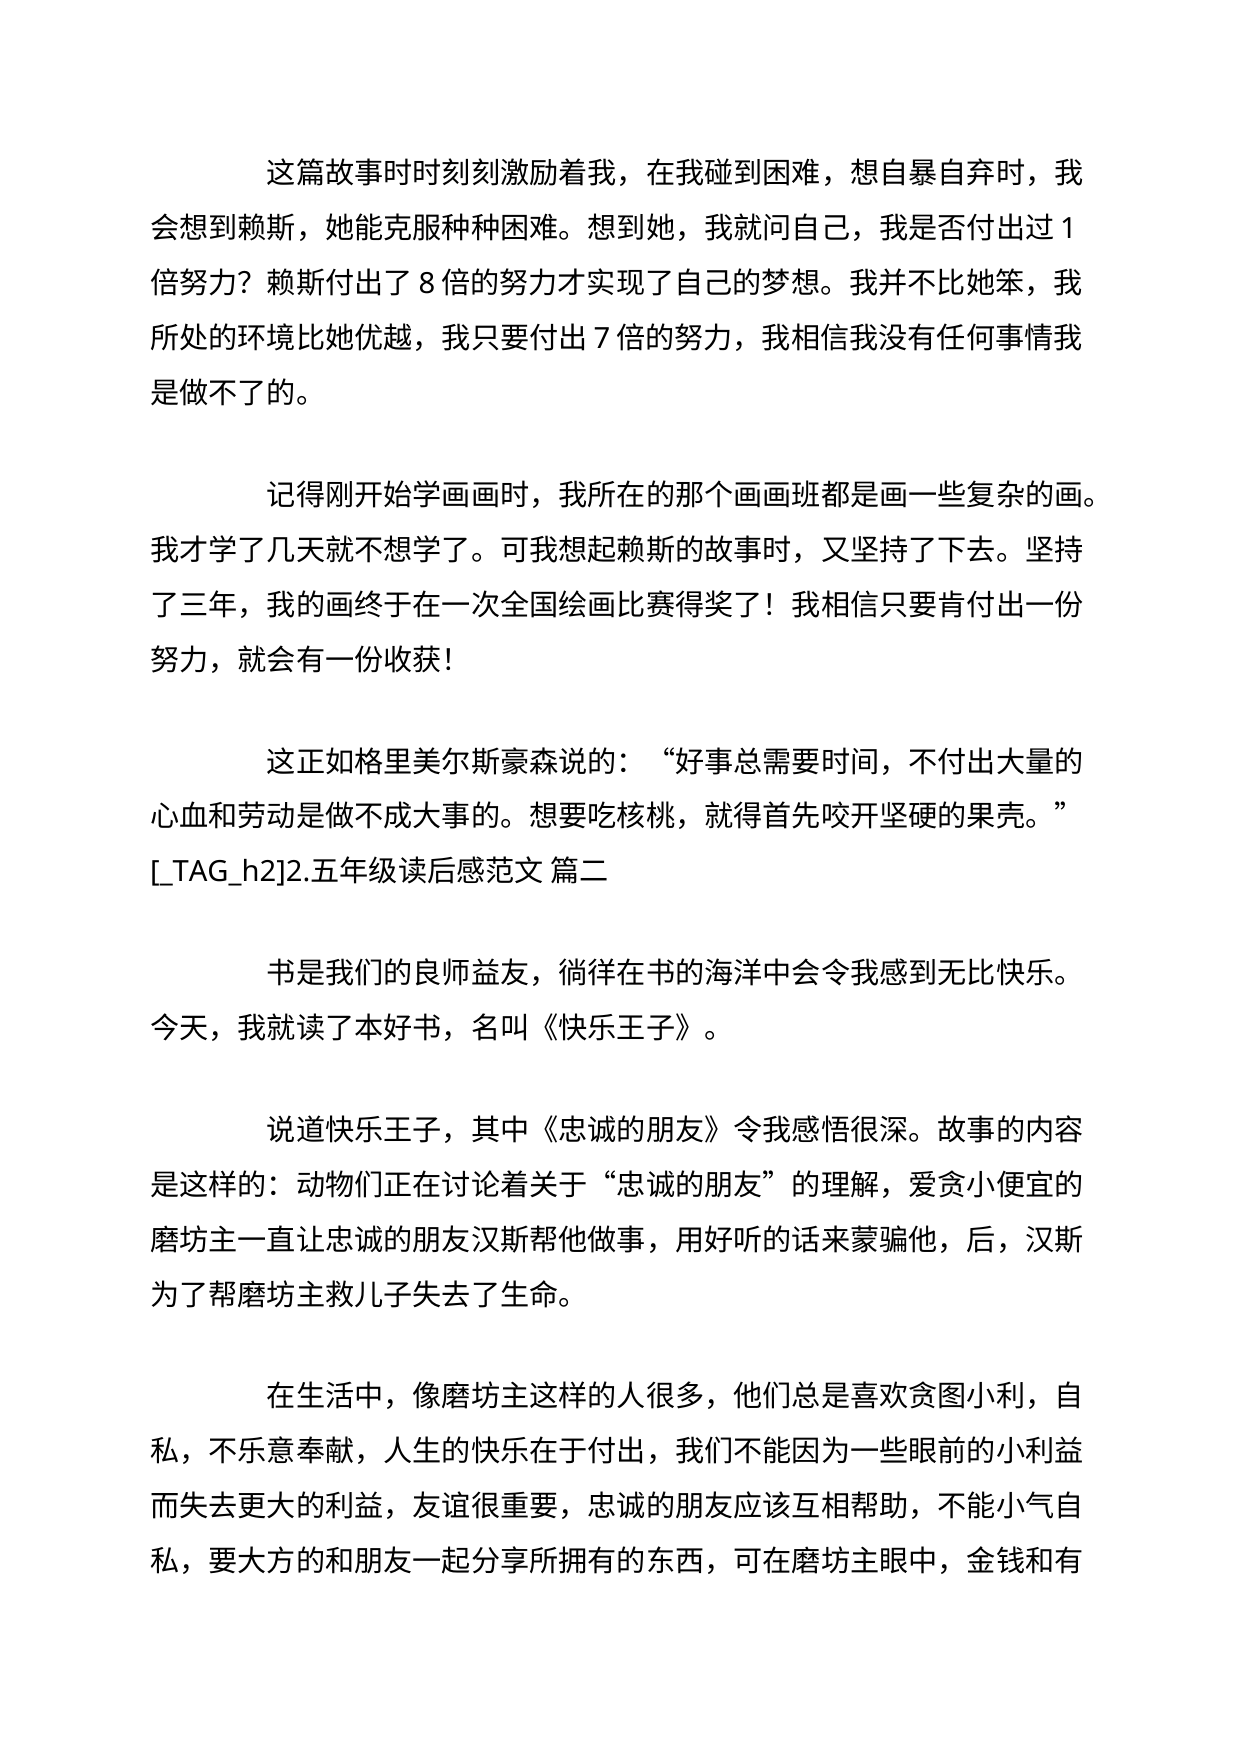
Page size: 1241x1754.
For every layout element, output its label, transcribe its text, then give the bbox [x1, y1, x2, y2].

text 记得刚开始学画画时，我所在的那个画画班都是画一些复杂的画。我才学了几天就不想学了。可我想起赖斯的故事时，又坚持了下去。坚持了三年，我的画终于在一次全国绘画比赛得奖了！我相信只要肯付出一份努力，就会有一份收获！ [150, 472, 1090, 679]
text 说道快乐王子，其中《忠诚的朋友》令我感悟很深。故事的内容是这样的：动物们正在讨论着关于“忠诚的朋友”的理解，爱贪小便宜的磨坊主一直让忠诚的朋友汉斯帮他做事，用好听的话来蒙骗他，后，汉斯为了帮磨坊主救儿子失去了生命。 [150, 1107, 1090, 1313]
text 这正如格里美尔斯豪森说的：“好事总需要时间，不付出大量的心血和劳动是做不成大事的。想要吃核桃，就得首先咬开坚硬的果壳。”[_TAG_h2]2.五年级读后感范文 篇二 [150, 738, 1090, 890]
text 这篇故事时时刻刻激励着我，在我碰到困难，想自暴自弃时，我会想到赖斯，她能克服种种困难。想到她，我就问自己，我是否付出过1倍努力？赖斯付出了8倍的努力才实现了自己的梦想。我并不比她笨，我所处的环境比她优越，我只要付出7倍的努力，我相信我没有任何事情我是做不了的。 [150, 150, 1090, 412]
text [150, 1373, 1090, 1580]
text 书是我们的良师益友，徜徉在书的海洋中会令我感到无比快乐。今天，我就读了本好书，名叫《快乐王子》。 [150, 950, 1090, 1047]
